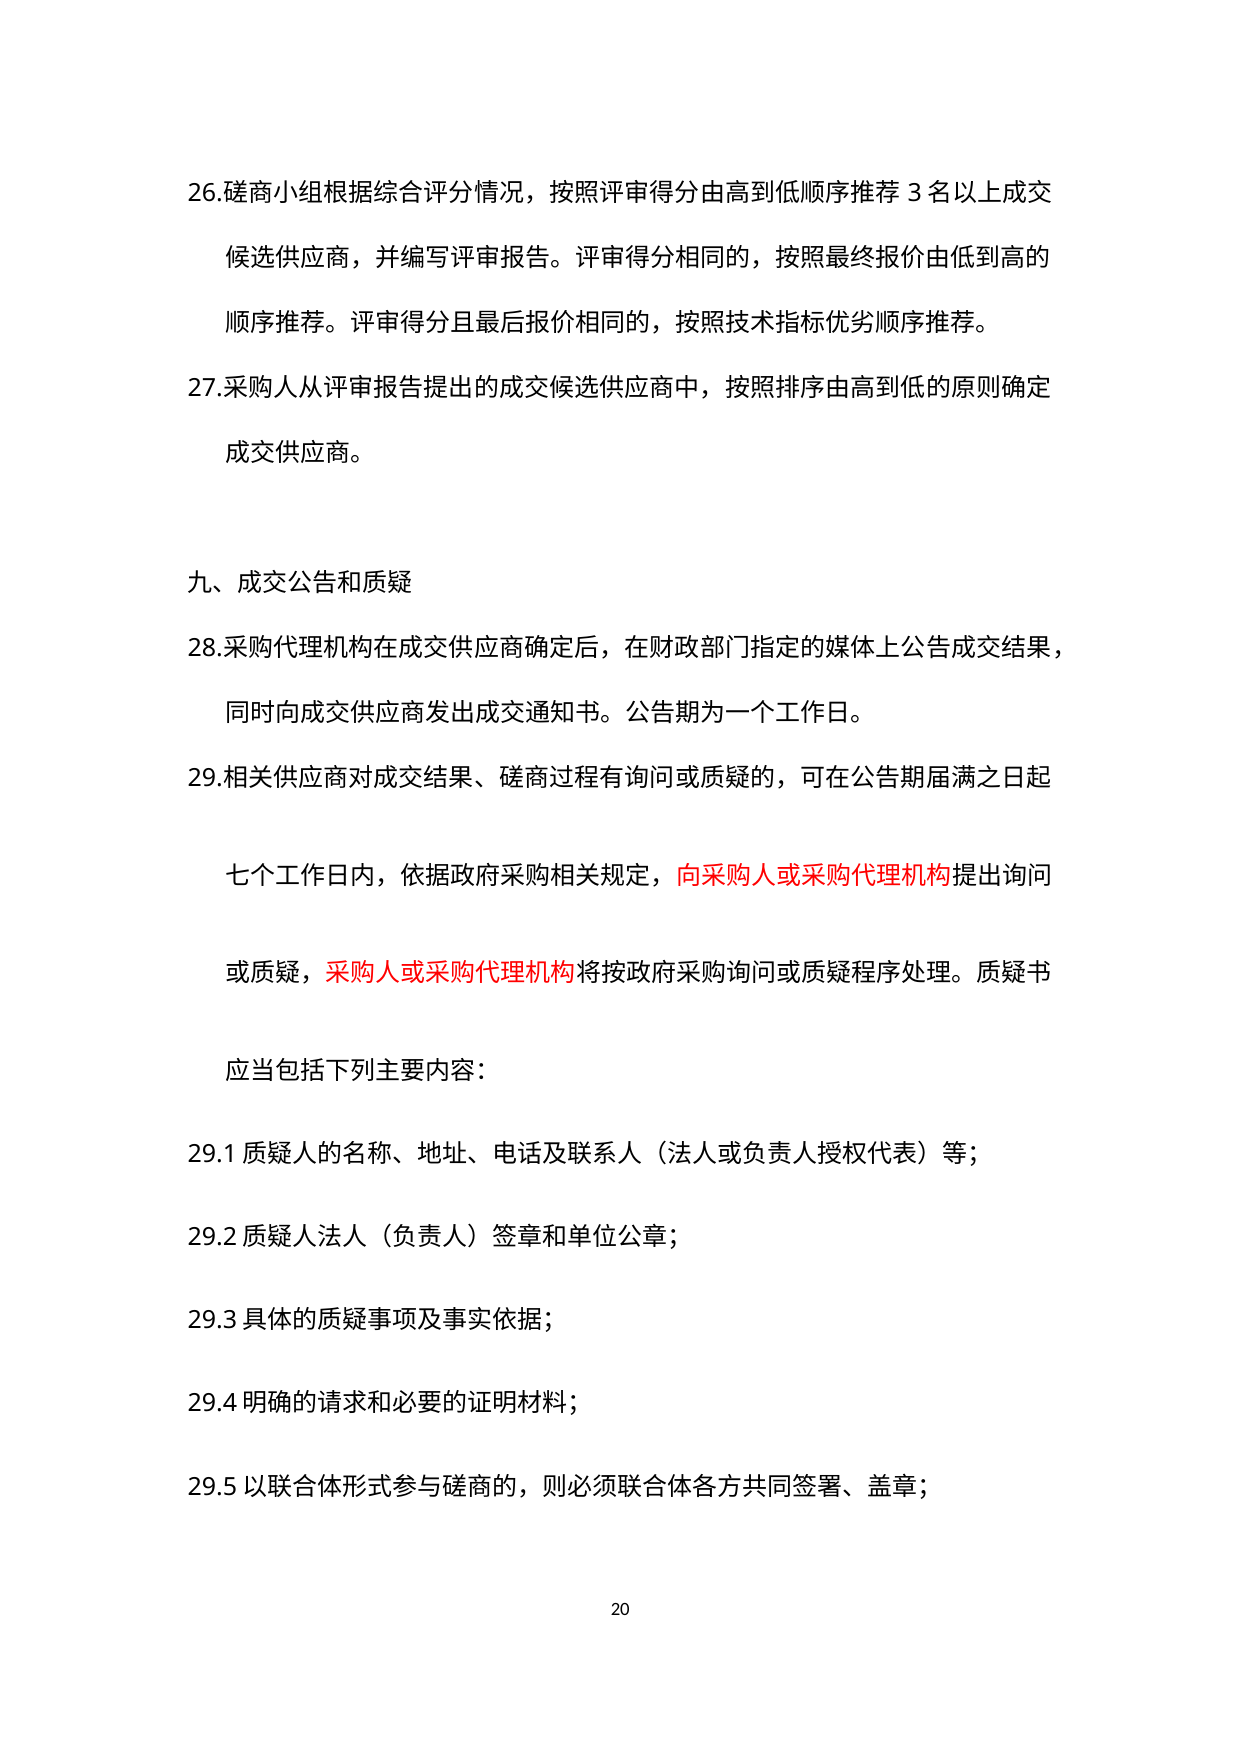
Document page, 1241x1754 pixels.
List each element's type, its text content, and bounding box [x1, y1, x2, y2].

text 29.2质疑人法人（负责人）签章和单位公章； [187, 1202, 1053, 1267]
text 29.相关供应商对成交结果、磋商过程有询问或质疑的，可在公告期届满之日起七个工作日内，依据政府采购相关规定，向采购人或采购代理机构提出询问或质疑，采购人或采购代理机构将按政府采购询问或质疑程序处理。质疑书应当包括下列主要内容： [187, 743, 1053, 1101]
text 29.5以联合体形式参与磋商的，则必须联合体各方共同签署、盖章； [187, 1452, 1053, 1517]
text 29.3具体的质疑事项及事实依据； [187, 1285, 1053, 1350]
text 九、成交公告和质疑 [187, 548, 1053, 613]
text 26.磋商小组根据综合评分情况，按照评审得分由高到低顺序推荐3名以上成交候选供应商，并编写评审报告。评审得分相同的，按照最终报价由低到高的顺序推荐。评审得分且最后报价相同的，按照技术指标优劣顺序推荐。 [187, 158, 1053, 353]
text 27.采购人从评审报告提出的成交候选供应商中，按照排序由高到低的原则确定成交供应商。 [187, 353, 1053, 483]
text 29.1质疑人的名称、地址、电话及联系人（法人或负责人授权代表）等； [187, 1119, 1053, 1184]
text 28.采购代理机构在成交供应商确定后，在财政部门指定的媒体上公告成交结果，同时向成交供应商发出成交通知书。公告期为一个工作日。 [187, 613, 1053, 743]
text 29.4明确的请求和必要的证明材料； [187, 1368, 1053, 1433]
